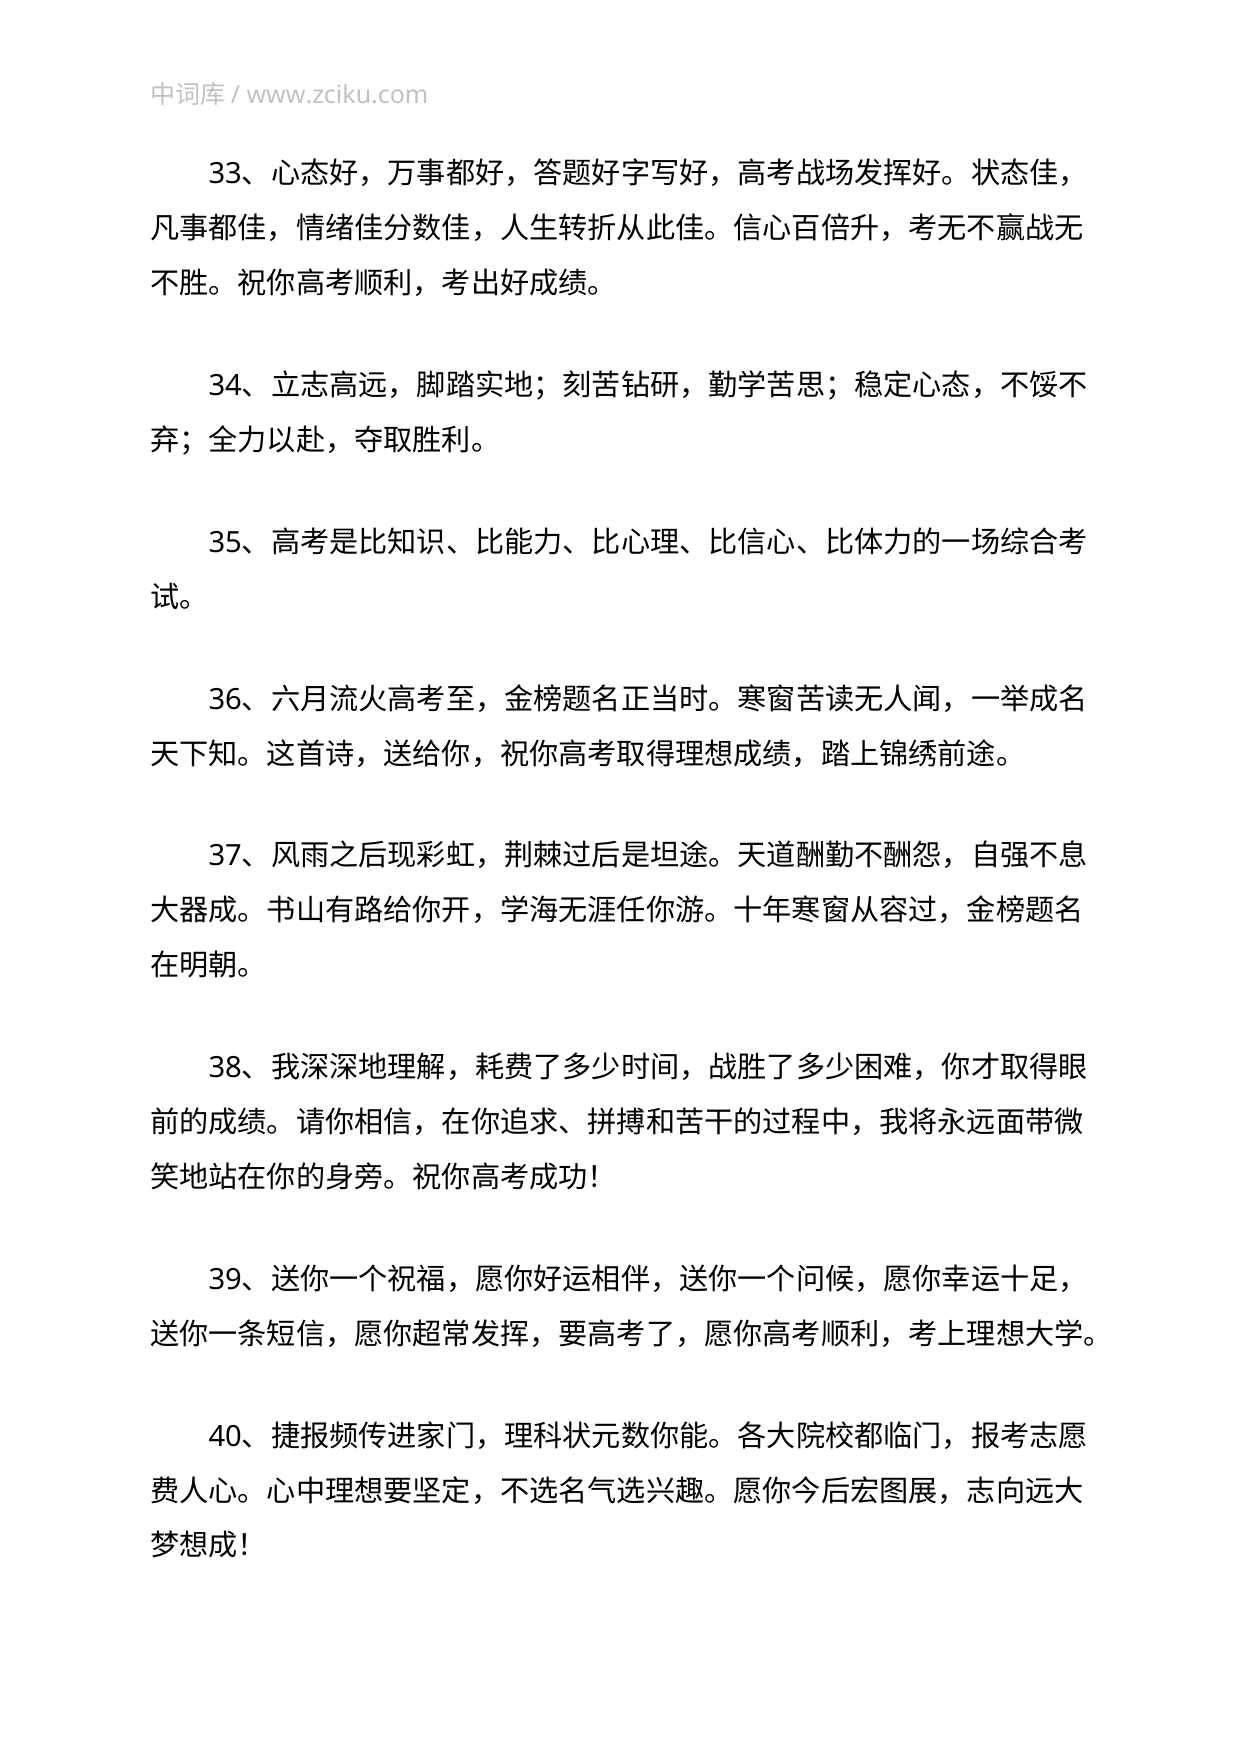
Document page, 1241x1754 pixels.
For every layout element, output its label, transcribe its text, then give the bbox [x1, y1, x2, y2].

text 37、风雨之后现彩虹，荆棘过后是坦途。天道酬勤不酬怨，自强不息大器成。书山有路给你开，学海无涯任你游。十年寒窗从容过，金榜题名在明朝。 [150, 832, 1090, 984]
text 39、送你一个祝福，愿你好运相伴，送你一个问候，愿你幸运十足，送你一条短信，愿你超常发挥，要高考了，愿你高考顺利，考上理想大学。 [150, 1255, 1090, 1353]
text 38、我深深地理解，耗费了多少时间，战胜了多少困难，你才取得眼前的成绩。请你相信，在你追求、拼搏和苦干的过程中，我将永远面带微笑地站在你的身旁。祝你高考成功！ [150, 1044, 1090, 1196]
text 35、高考是比知识、比能力、比心理、比信心、比体力的一场综合考试。 [150, 518, 1090, 616]
text 34、立志高远，脚踏实地；刻苦钻研，勤学苦思；稳定心态，不馁不弃；全力以赴，夺取胜利。 [150, 362, 1090, 459]
text 40、捷报频传进家门，理科状元数你能。各大院校都临门，报考志愿费人心。心中理想要坚定，不选名气选兴趣。愿你今后宏图展，志向远大梦想成！ [150, 1412, 1090, 1564]
text 36、六月流火高考至，金榜题名正当时。寒窗苦读无人闻，一举成名天下知。这首诗，送给你，祝你高考取得理想成绩，踏上锦绣前途。 [150, 675, 1090, 772]
text 33、心态好，万事都好，答题好字写好，高考战场发挥好。状态佳，凡事都佳，情绪佳分数佳，人生转折从此佳。信心百倍升，考无不赢战无不胜。祝你高考顺利，考出好成绩。 [150, 150, 1090, 302]
